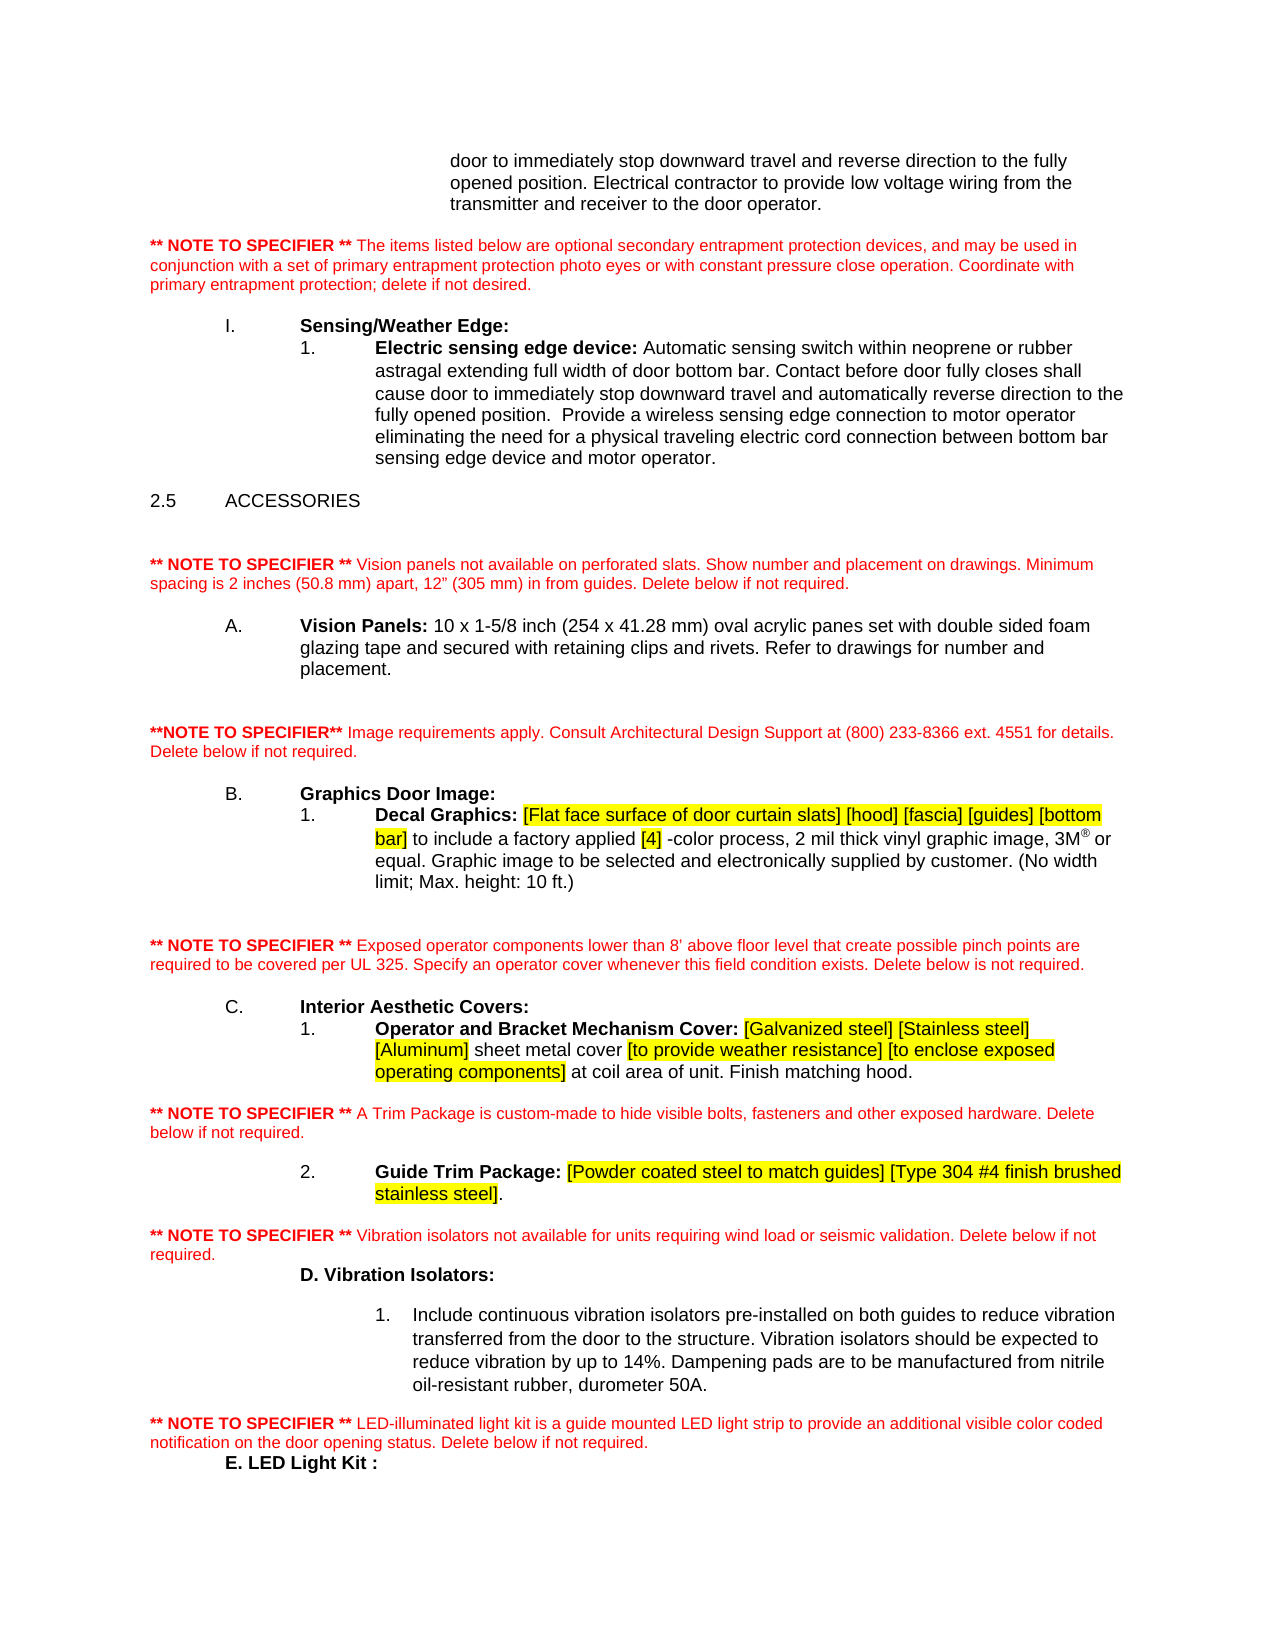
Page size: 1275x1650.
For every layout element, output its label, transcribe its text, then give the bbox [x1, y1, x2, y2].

text D. Vibration Isolators: [300, 1264, 1125, 1286]
text 1. Decal Graphics: [Flat face surface of door curtain slats] [hood] [fascia] [guides] [bottom bar] to include a factory applied [4] -color process, 2 mil thick vinyl graphic image, 3M® or equal. Graphic image to be selected and electronically supplied by customer. (No width limit; Max. height: 10 ft.) [300, 804, 1125, 893]
text ** NOTE TO SPECIFIER ** Vision panels not available on perforated slats. Show number and placement on drawings. Minimum spacing is 2 inches (50.8 mm) apart, 12” (305 mm) in from guides. Delete below if not required. [150, 555, 1125, 593]
text ** NOTE TO SPECIFIER ** The items listed below are optional secondary entrapment protection devices, and may be used in conjunction with a set of primary entrapment protection photo eyes or with constant pressure close operation. Coordinate with primary entrapment protection; delete if not desired. [150, 236, 1125, 294]
text ** NOTE TO SPECIFIER ** Vibration isolators not available for units requiring wind load or seismic validation. Delete below if not required. [150, 1226, 1125, 1264]
text ** NOTE TO SPECIFIER ** A Trim Package is custom-made to hide visible bolts, fasteners and other exposed hardware. Delete below if not required. [150, 1104, 1125, 1142]
list E. LED Light Kit : [225, 1452, 1125, 1473]
text A. Vision Panels: 10 x 1-5/8 inch (254 x 41.28 mm) oval acrylic panes set with double sided foam glazing tape and secured with retaining clips and rivets. Refer to drawings for number and placement. [225, 615, 1125, 679]
text ** NOTE TO SPECIFIER ** LED-illuminated light kit is a guide mounted LED light strip to provide an additional visible color coded notification on the door opening status. Delete below if not required. [150, 1414, 1125, 1452]
list Sensing/Weather Edge: [225, 315, 1125, 337]
text **NOTE TO SPECIFIER** Image requirements apply. Consult Architectural Design Support at (800) 233-8366 ext. 4551 for details. Delete below if not required. [150, 723, 1125, 761]
text 2. Guide Trim Package: [Powder coated steel to match guides] [Type 304 #4 finish brushed stainless steel]. [300, 1161, 1125, 1204]
text 2.5 ACCESSORIES [150, 490, 1125, 512]
text 1. Electric sensing edge device: Automatic sensing switch within neoprene or rubber astragal extending full width of door bottom bar. Contact before door fully closes shall cause door to immediately stop downward travel and automatically reverse direction to the fully opened position. Provide a wireless sensing edge connection to motor operator eliminating the need for a physical traveling electric cord connection between bottom bar sensing edge device and motor operator. [300, 337, 1125, 469]
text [375, 150, 1125, 215]
text C. Interior Aesthetic Covers: [150, 996, 1125, 1017]
text B. Graphics Door Image: [225, 783, 1125, 804]
text ** NOTE TO SPECIFIER ** Exposed operator components lower than 8’ above floor level that create possible pinch points are required to be covered per UL 325. Specify an operator cover whenever this field condition exists. Delete below is not required. [150, 936, 1125, 974]
text 1. Operator and Bracket Mechanism Cover: [Galvanized steel] [Stainless steel] [Aluminum] sheet metal cover [to provide weather resistance] [to enclose exposed operating components] at coil area of unit. Finish matching hood. [300, 1017, 1125, 1082]
list Include continuous vibration isolators pre-installed on both guides to reduce vibration transferred from the door to the structure. Vibration isolators should be expected to reduce vibration by up to 14%. Dampening pads are to be manufactured from nitrile oil-resistant rubber, durometer 50A. [375, 1304, 1125, 1395]
